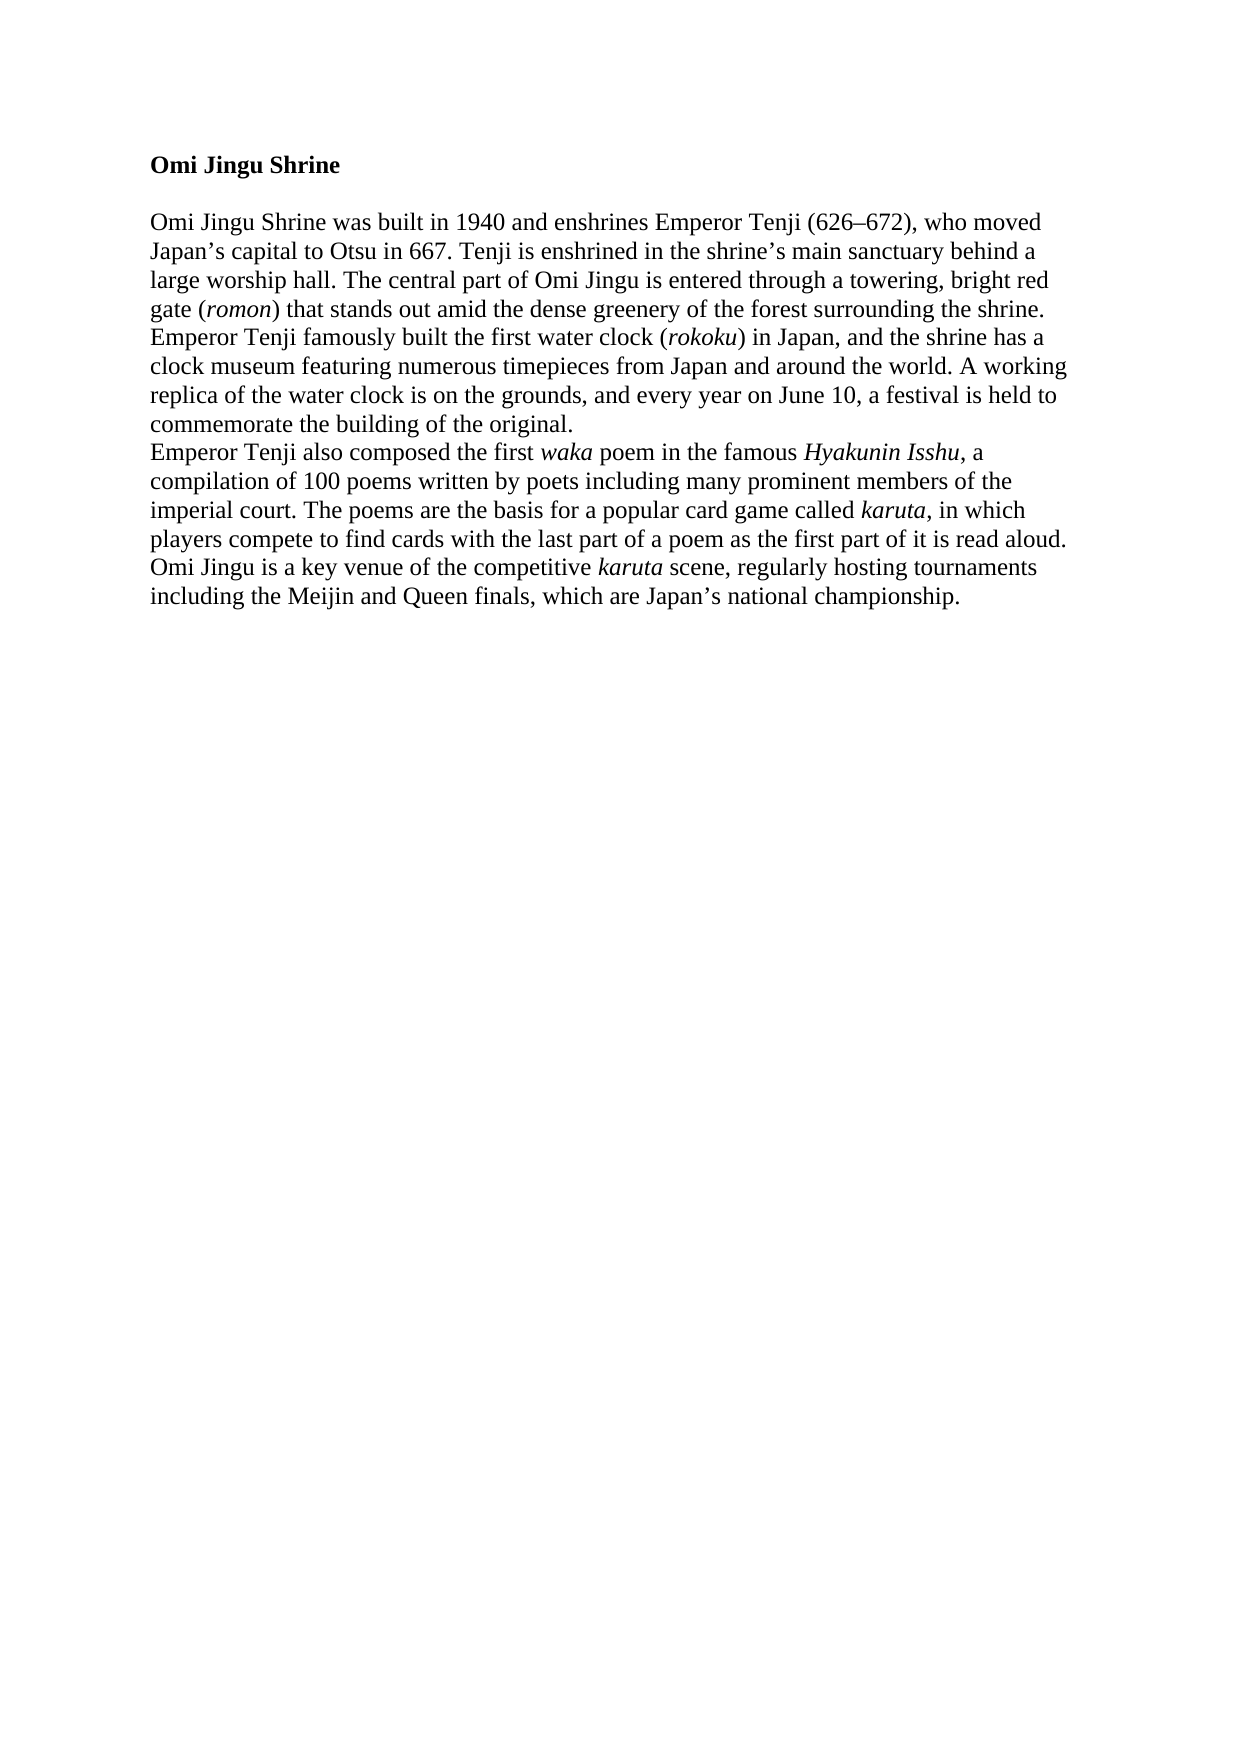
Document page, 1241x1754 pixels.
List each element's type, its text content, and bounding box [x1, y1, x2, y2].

text Omi Jingu Shrine [150, 150, 1090, 179]
text Emperor Tenji also composed the first waka poem in the famous Hyakunin Isshu, a compilation of 100 poems written by poets including many prominent members of the imperial court. The poems are the basis for a popular card game called karuta, in which players compete to find cards with the last part of a poem as the first part of it is read aloud. Omi Jingu is a key venue of the competitive karuta scene, regularly hosting tournaments including the Meijin and Queen finals, which are Japan’s national championship. [150, 437, 1090, 610]
text Emperor Tenji famously built the first water clock (rokoku) in Japan, and the shrine has a clock museum featuring numerous timepieces from Japan and around the world. A working replica of the water clock is on the grounds, and every year on June 10, a festival is held to commemorate the building of the original. [150, 322, 1090, 437]
text Omi Jingu Shrine was built in 1940 and enshrines Emperor Tenji (626–672), who moved Japan’s capital to Otsu in 667. Tenji is enshrined in the shrine’s main sanctuary behind a large worship hall. The central part of Omi Jingu is entered through a towering, bright red gate (romon) that stands out amid the dense greenery of the forest surrounding the shrine. [150, 207, 1090, 322]
